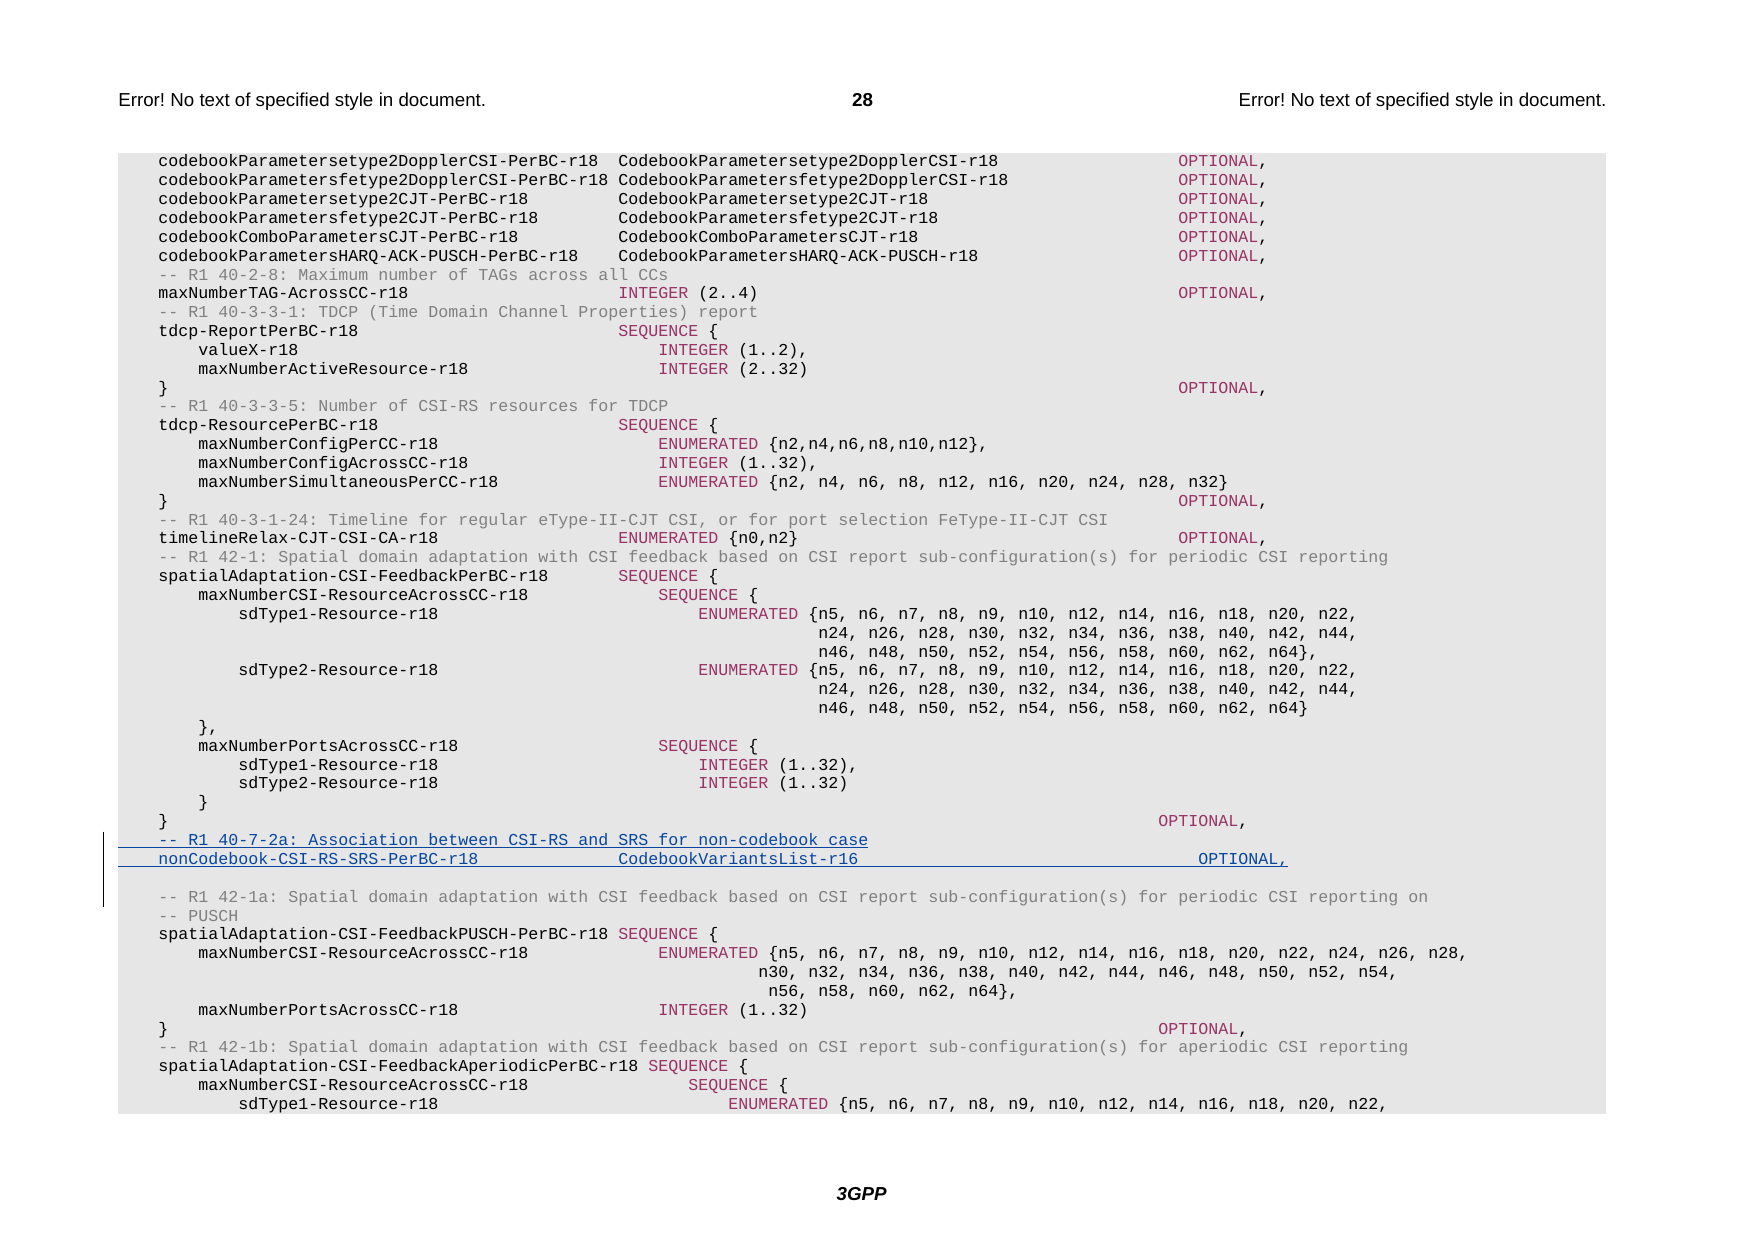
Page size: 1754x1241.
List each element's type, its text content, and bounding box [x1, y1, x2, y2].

text -- R1 40-3-3-5: Number of CSI-RS resources for TDCP [118, 398, 1606, 417]
text codebookParametersHARQ-ACK-PUSCH-PerBC-r18 CodebookParametersHARQ-ACK-PUSCH-r18 OPTIONAL, [118, 247, 1606, 266]
text sdType2-Resource-r18 ENUMERATED {n5, n6, n7, n8, n9, n10, n12, n14, n16, n18, n20, n22, [118, 662, 1606, 681]
text codebookParametersetype2DopplerCSI-PerBC-r18 CodebookParametersetype2DopplerCSI-r18 OPTIONAL, [118, 153, 1606, 172]
text tdcp-ResourcePerBC-r18 SEQUENCE { [118, 417, 1606, 436]
text n46, n48, n50, n52, n54, n56, n58, n60, n62, n64}, [118, 643, 1606, 662]
text valueX-r18 INTEGER (1..2), [118, 341, 1606, 360]
text maxNumberCSI-ResourceAcrossCC-r18 SEQUENCE { [118, 587, 1606, 605]
text } OPTIONAL, [118, 492, 1606, 511]
text -- R1 42-1a: Spatial domain adaptation with CSI feedback based on CSI report sub-configuration(s) for periodic CSI reporting on [118, 888, 1606, 907]
text -- PUSCH [118, 907, 1606, 926]
text spatialAdaptation-CSI-FeedbackAperiodicPerBC-r18 SEQUENCE { [118, 1058, 1606, 1077]
text -- R1 42-1: Spatial domain adaptation with CSI feedback based on CSI report sub-configuration(s) for periodic CSI reporting [118, 549, 1606, 568]
text sdType1-Resource-r18 INTEGER (1..32), [118, 756, 1606, 775]
text n56, n58, n60, n62, n64}, [118, 982, 1606, 1001]
text maxNumberSimultaneousPerCC-r18 ENUMERATED {n2, n4, n6, n8, n12, n16, n20, n24, n28, n32} [118, 473, 1606, 492]
text spatialAdaptation-CSI-FeedbackPUSCH-PerBC-r18 SEQUENCE { [118, 926, 1606, 945]
text }, [118, 718, 1606, 737]
text maxNumberActiveResource-r18 INTEGER (2..32) [118, 360, 1606, 379]
text } OPTIONAL, [118, 1020, 1606, 1039]
text sdType1-Resource-r18 ENUMERATED {n5, n6, n7, n8, n9, n10, n12, n14, n16, n18, n20, n22, [118, 605, 1606, 624]
text -- R1 42-1b: Spatial domain adaptation with CSI feedback based on CSI report sub-configuration(s) for aperiodic CSI reporting [118, 1039, 1606, 1058]
text sdType2-Resource-r18 INTEGER (1..32) [118, 775, 1606, 794]
text n24, n26, n28, n30, n32, n34, n36, n38, n40, n42, n44, [118, 681, 1606, 700]
text codebookParametersfetype2CJT-PerBC-r18 CodebookParametersfetype2CJT-r18 OPTIONAL, [118, 209, 1606, 228]
text timelineRelax-CJT-CSI-CA-r18 ENUMERATED {n0,n2} OPTIONAL, [118, 530, 1606, 549]
text codebookParametersfetype2DopplerCSI-PerBC-r18 CodebookParametersfetype2DopplerCSI-r18 OPTIONAL, [118, 172, 1606, 191]
text maxNumberPortsAcrossCC-r18 INTEGER (1..32) [118, 1001, 1606, 1020]
text n30, n32, n34, n36, n38, n40, n42, n44, n46, n48, n50, n52, n54, [118, 964, 1606, 982]
text n46, n48, n50, n52, n54, n56, n58, n60, n62, n64} [118, 700, 1606, 718]
text -- R1 40-2-8: Maximum number of TAGs across all CCs [118, 266, 1606, 285]
text } [118, 794, 1606, 813]
text } OPTIONAL, [118, 813, 1606, 832]
text maxNumberPortsAcrossCC-r18 SEQUENCE { [118, 737, 1606, 756]
text n24, n26, n28, n30, n32, n34, n36, n38, n40, n42, n44, [118, 624, 1606, 643]
text codebookComboParametersCJT-PerBC-r18 CodebookComboParametersCJT-r18 OPTIONAL, [118, 228, 1606, 247]
text maxNumberTAG-AcrossCC-r18 INTEGER (2..4) OPTIONAL, [118, 285, 1606, 304]
text maxNumberCSI-ResourceAcrossCC-r18 SEQUENCE { [118, 1077, 1606, 1096]
text -- R1 40-3-1-24: Timeline for regular eType-II-CJT CSI, or for port selection FeType-II-CJT CSI [118, 511, 1606, 530]
text spatialAdaptation-CSI-FeedbackPerBC-r18 SEQUENCE { [118, 568, 1606, 587]
text -- R1 40-3-3-1: TDCP (Time Domain Channel Properties) report [118, 304, 1606, 323]
text tdcp-ReportPerBC-r18 SEQUENCE { [118, 323, 1606, 341]
text sdType1-Resource-r18 ENUMERATED {n5, n6, n7, n8, n9, n10, n12, n14, n16, n18, n20, n22, [118, 1096, 1606, 1114]
text codebookParametersetype2CJT-PerBC-r18 CodebookParametersetype2CJT-r18 OPTIONAL, [118, 191, 1606, 209]
text maxNumberConfigAcrossCC-r18 INTEGER (1..32), [118, 454, 1606, 473]
text maxNumberCSI-ResourceAcrossCC-r18 ENUMERATED {n5, n6, n7, n8, n9, n10, n12, n14, n16, n18, n20, n22, n24, n26, n28, [118, 945, 1606, 964]
text } OPTIONAL, [118, 379, 1606, 398]
text maxNumberConfigPerCC-r18 ENUMERATED {n2,n4,n6,n8,n10,n12}, [118, 436, 1606, 454]
